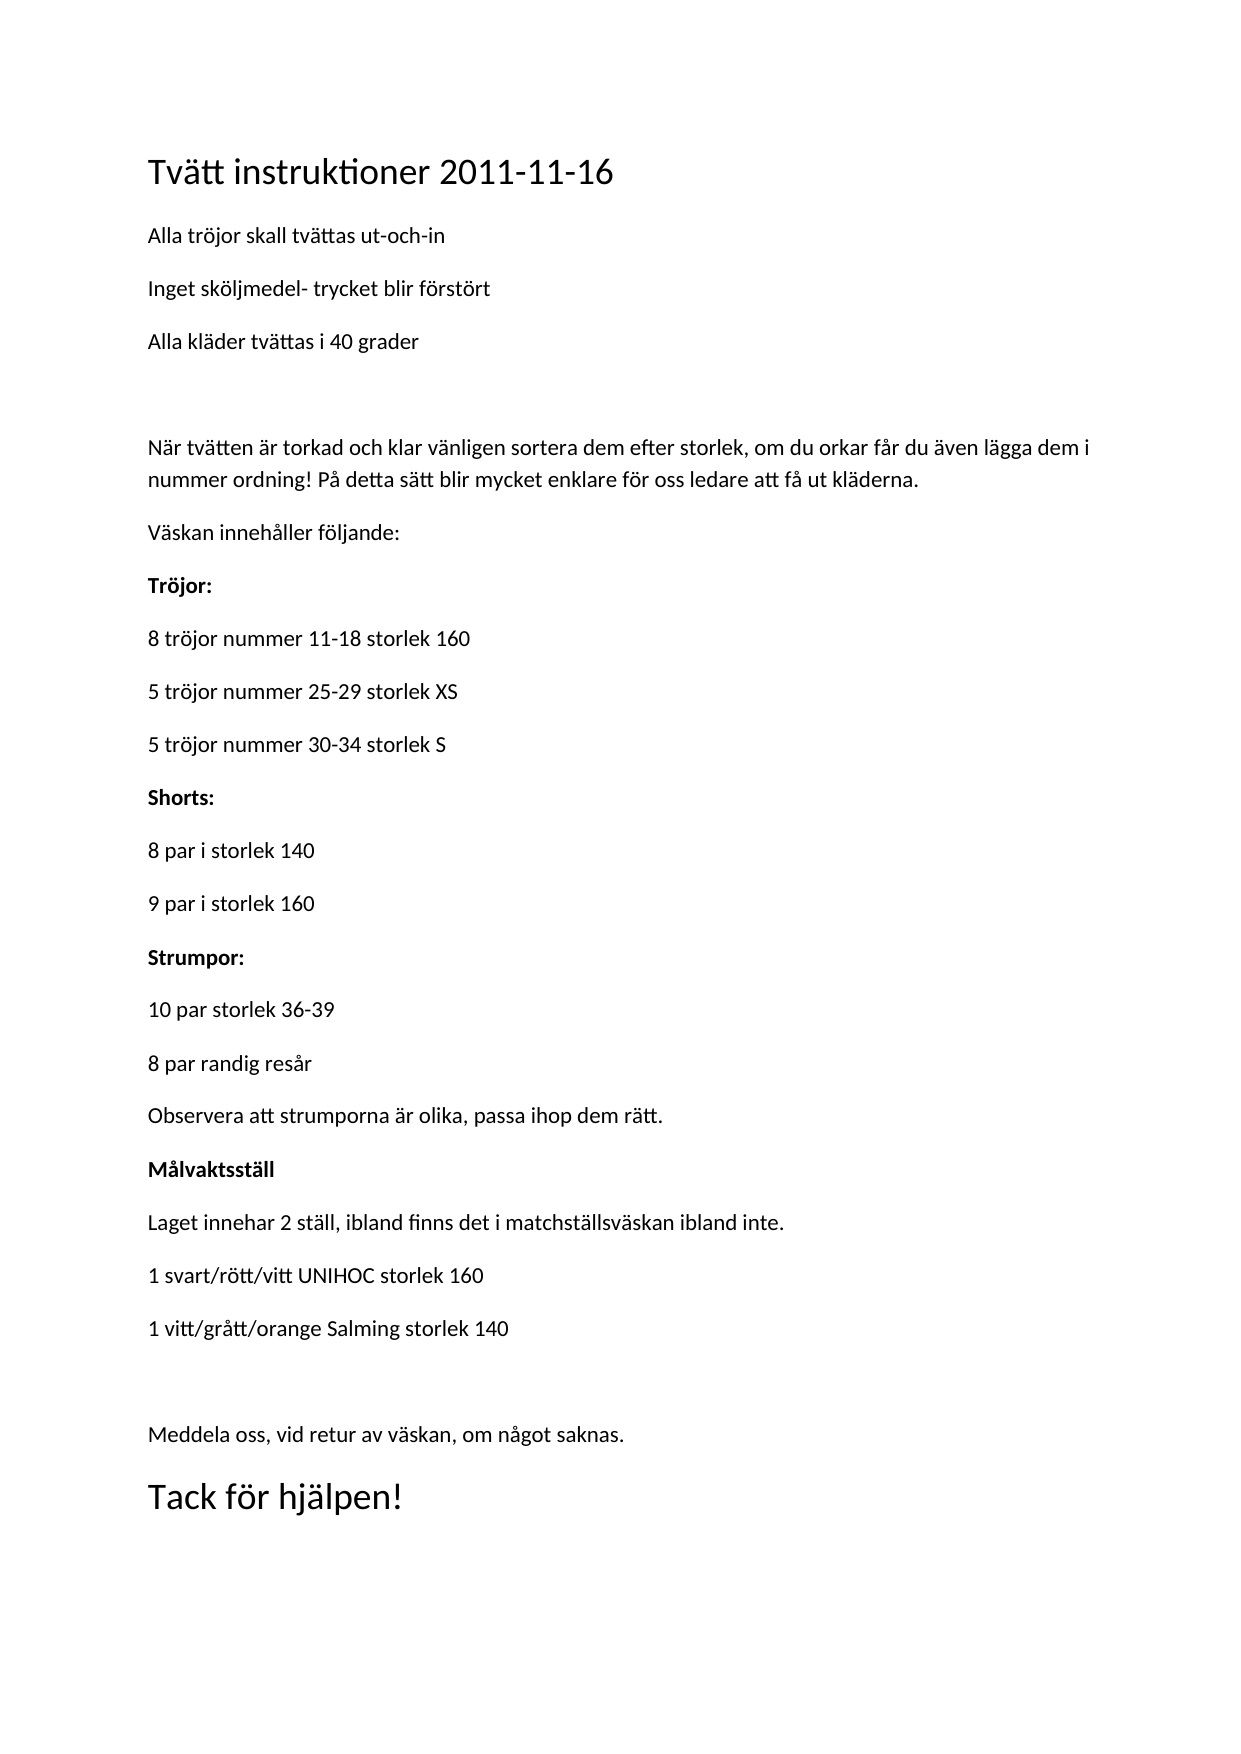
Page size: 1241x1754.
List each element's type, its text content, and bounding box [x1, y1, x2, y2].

text Shorts: [148, 783, 1093, 812]
text Strumpor: [148, 943, 1093, 971]
text Inget sköljmedel- trycket blir förstört [148, 274, 1093, 302]
text Tack för hjälpen! [148, 1473, 1093, 1519]
text 10 par storlek 36-39 [148, 996, 1093, 1024]
text 8 par i storlek 140 [148, 837, 1093, 864]
text Laget innehar 2 ställ, ibland finns det i matchställsväskan ibland inte. [148, 1208, 1093, 1236]
text När tvätten är torkad och klar vänligen sortera dem efter storlek, om du orkar får du även lägga dem i nummer ordning! På detta sätt blir mycket enklare för oss ledare att få ut kläderna. [148, 433, 1093, 493]
text 8 tröjor nummer 11-18 storlek 160 [148, 624, 1093, 652]
text Målvaktsställ [148, 1155, 1093, 1183]
text 5 tröjor nummer 25-29 storlek XS [148, 677, 1093, 706]
text Meddela oss, vid retur av väskan, om något saknas. [148, 1420, 1093, 1448]
text Alla kläder tvättas i 40 grader [148, 327, 1093, 355]
text Observera att strumporna är olika, passa ihop dem rätt. [148, 1102, 1093, 1130]
text 8 par randig resår [148, 1049, 1093, 1077]
text 1 svart/rött/vitt UNIHOC storlek 160 [148, 1261, 1093, 1289]
text 1 vitt/grått/orange Salming storlek 140 [148, 1314, 1093, 1342]
text Tröjor: [148, 571, 1093, 599]
text Alla tröjor skall tvättas ut-och-in [148, 221, 1093, 249]
text Tvätt instruktioner 2011-11-16 [148, 148, 1093, 193]
text 5 tröjor nummer 30-34 storlek S [148, 731, 1093, 758]
text 9 par i storlek 160 [148, 889, 1093, 918]
text Väskan innehåller följande: [148, 518, 1093, 546]
